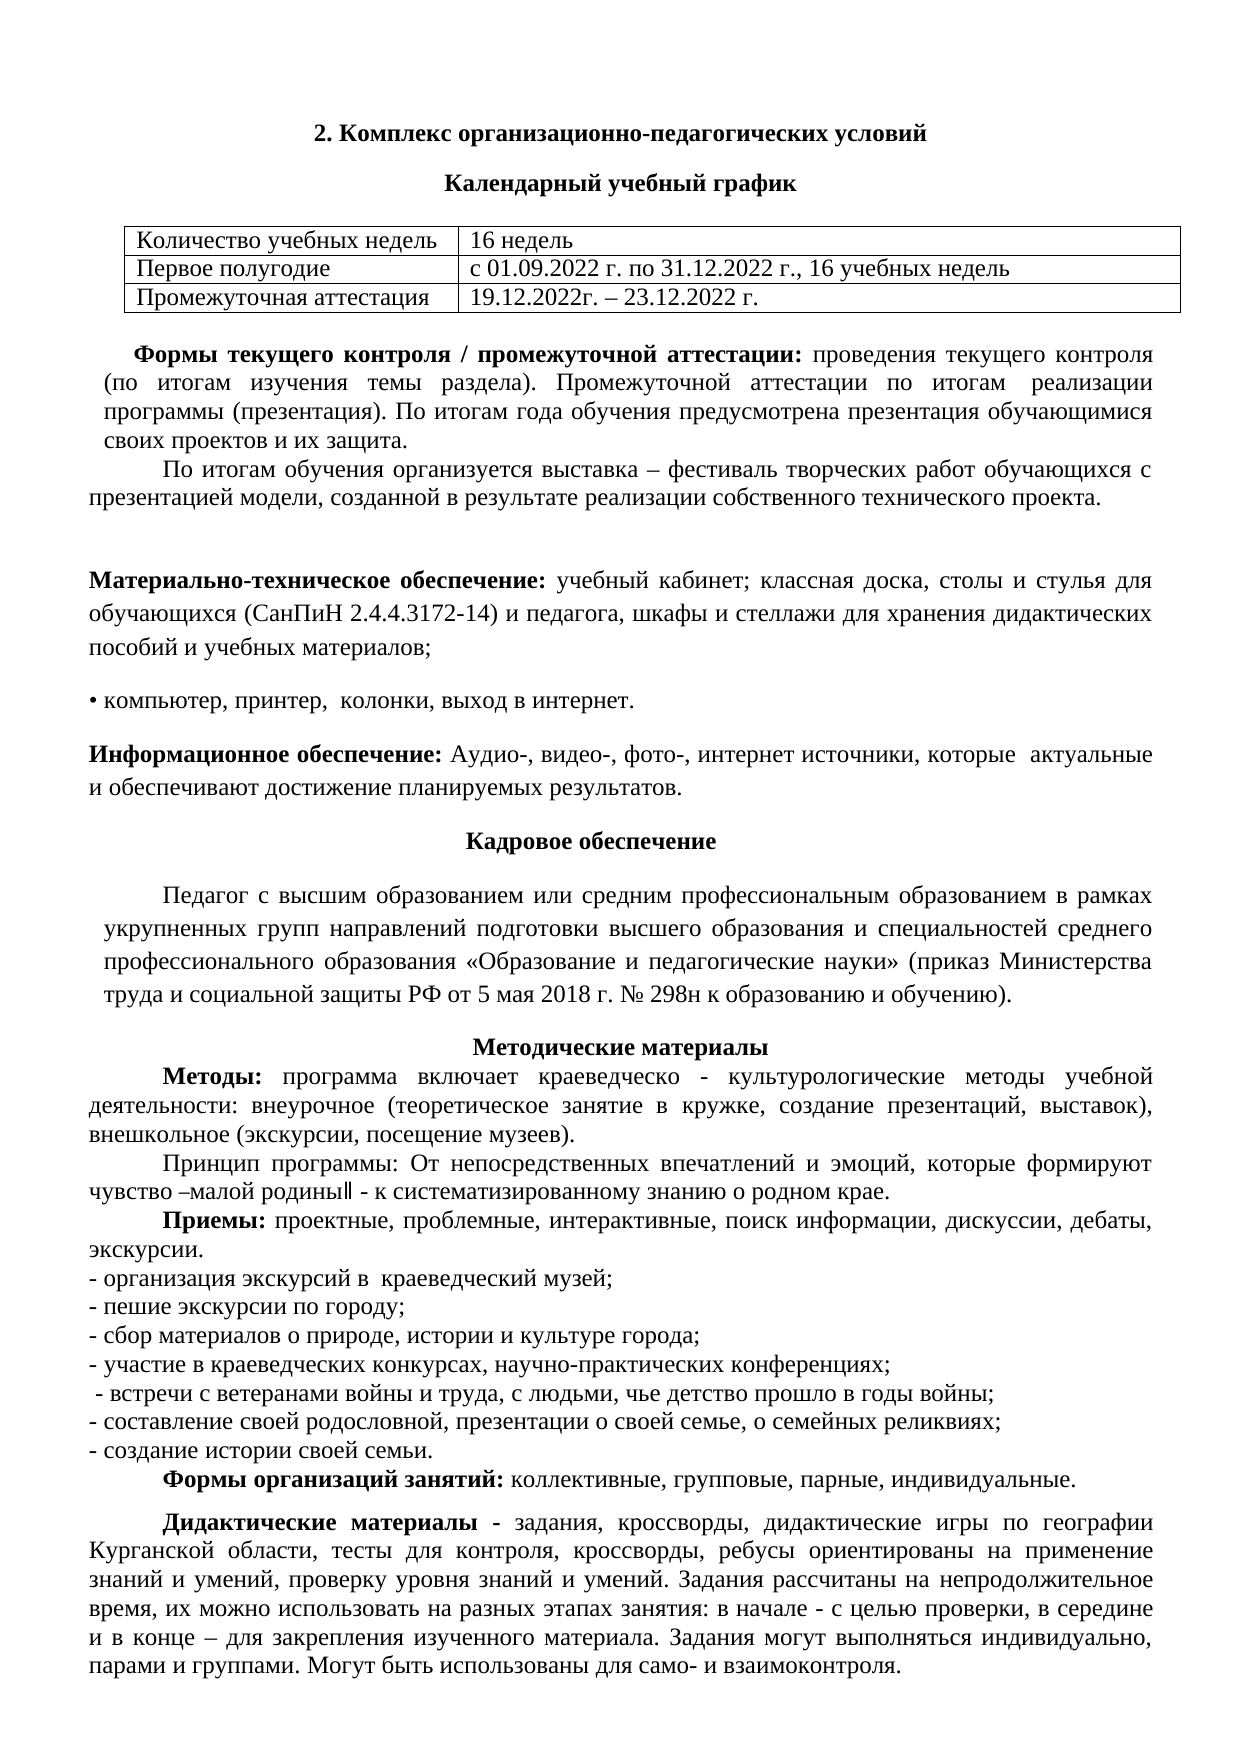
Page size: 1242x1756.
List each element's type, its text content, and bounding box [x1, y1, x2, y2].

text По итогам обучения организуется выставка – фестиваль творческих работ обучающихся с презентацией модели, созданной в результате реализации собственного технического проекта. [89, 454, 1153, 511]
table_cell Первое полугодие [125, 256, 458, 283]
list участие в краеведческих конкурсах, научно-практических конференциях; [89, 1349, 1242, 1378]
text Дидактические материалы - задания, кроссворды, дидактические игры по географии Курганской области, тесты для контроля, кроссворды, ребусы ориентированы на применение знаний и умений, проверку уровня знаний и умений. Задания рассчитаны на непродолжительное время, их можно использовать на разных этапах занятия: в начале - с целью проверки, в середине и в конце – для закрепления изученного материала. Задания могут выполняться индивидуально, парами и группами. Могут быть использованы для само- и взаимоконтроля. [89, 1507, 1153, 1679]
list составление своей родословной, презентации о своей семье, о семейных реликвиях; [89, 1406, 1242, 1435]
list встречи с ветеранами войны и труда, с людьми, чье детство прошло в годы войны; [95, 1378, 1242, 1406]
table_header Количество учебных недель [125, 227, 458, 254]
subtitle Методические материалы [472, 1033, 1242, 1061]
text Принцип программы: От непосредственных впечатлений и эмоций, которые формируют чувство ―малой родины‖ - к систематизированному знанию о родном крае. [89, 1148, 1153, 1205]
list создание истории своей семьи. [89, 1435, 1242, 1464]
list Комплекс организационно-педагогических условий Календарный учебный график [314, 118, 928, 197]
text Формы текущего контроля / промежуточной аттестации: проведения текущего контроля (по итогам изучения темы раздела). Промежуточной аттестации по итогам реализации программы (презентация). По итогам года обучения предусмотрена презентация обучающимися своих проектов и их защита. [103, 339, 1153, 454]
text Приемы: проектные, проблемные, интерактивные, поиск информации, дискуссии, дебаты, экскурсии. [89, 1205, 1153, 1263]
text Педагог с высшим образованием или средним профессиональным образованием в рамках укрупненных групп направлений подготовки высшего образования и специальностей среднего профессионального образования «Образование и педагогические науки» (приказ Министерства труда и социальной защиты РФ от 5 мая 2018 г. № 298н к образованию и обучению). [103, 880, 1153, 1008]
table_cell с 01.09.2022 г. по 31.12.2022 г., 16 учебных недель [459, 256, 1180, 283]
list сбор материалов о природе, истории и культуре города; [89, 1320, 1242, 1349]
text Методы: программа включает краеведческо - культурологические методы учебной деятельности: внеурочное (теоретическое занятие в кружке, создание презентаций, выставок), внешкольное (экскурсии, посещение музеев). [89, 1061, 1153, 1148]
table_cell 19.12.2022г. – 23.12.2022 г. [459, 284, 1180, 312]
table_cell Промежуточная аттестация [125, 284, 458, 312]
list компьютер, принтер, колонки, выход в интернет. [89, 685, 1242, 714]
subtitle Кадровое обеспечение [466, 826, 1242, 855]
text Формы организаций занятий: коллективные, групповые, парные, индивидуальные. [162, 1464, 1242, 1493]
text Материально-техническое обеспечение: учебный кабинет; классная доска, столы и стулья для обучающихся (СанПиН 2.4.4.3172-14) и педагога, шкафы и стеллажи для хранения дидактических пособий и учебных материалов; [89, 566, 1153, 660]
list организация экскурсий в краеведческий музей; [89, 1263, 1242, 1291]
table_header 16 недель [459, 227, 1180, 254]
text Информационное обеспечение: Аудио-, видео-, фото-, интернет источники, которые актуальные и обеспечивают достижение планируемых результатов. [89, 739, 1153, 801]
list пешие экскурсии по городу; [89, 1291, 1242, 1320]
